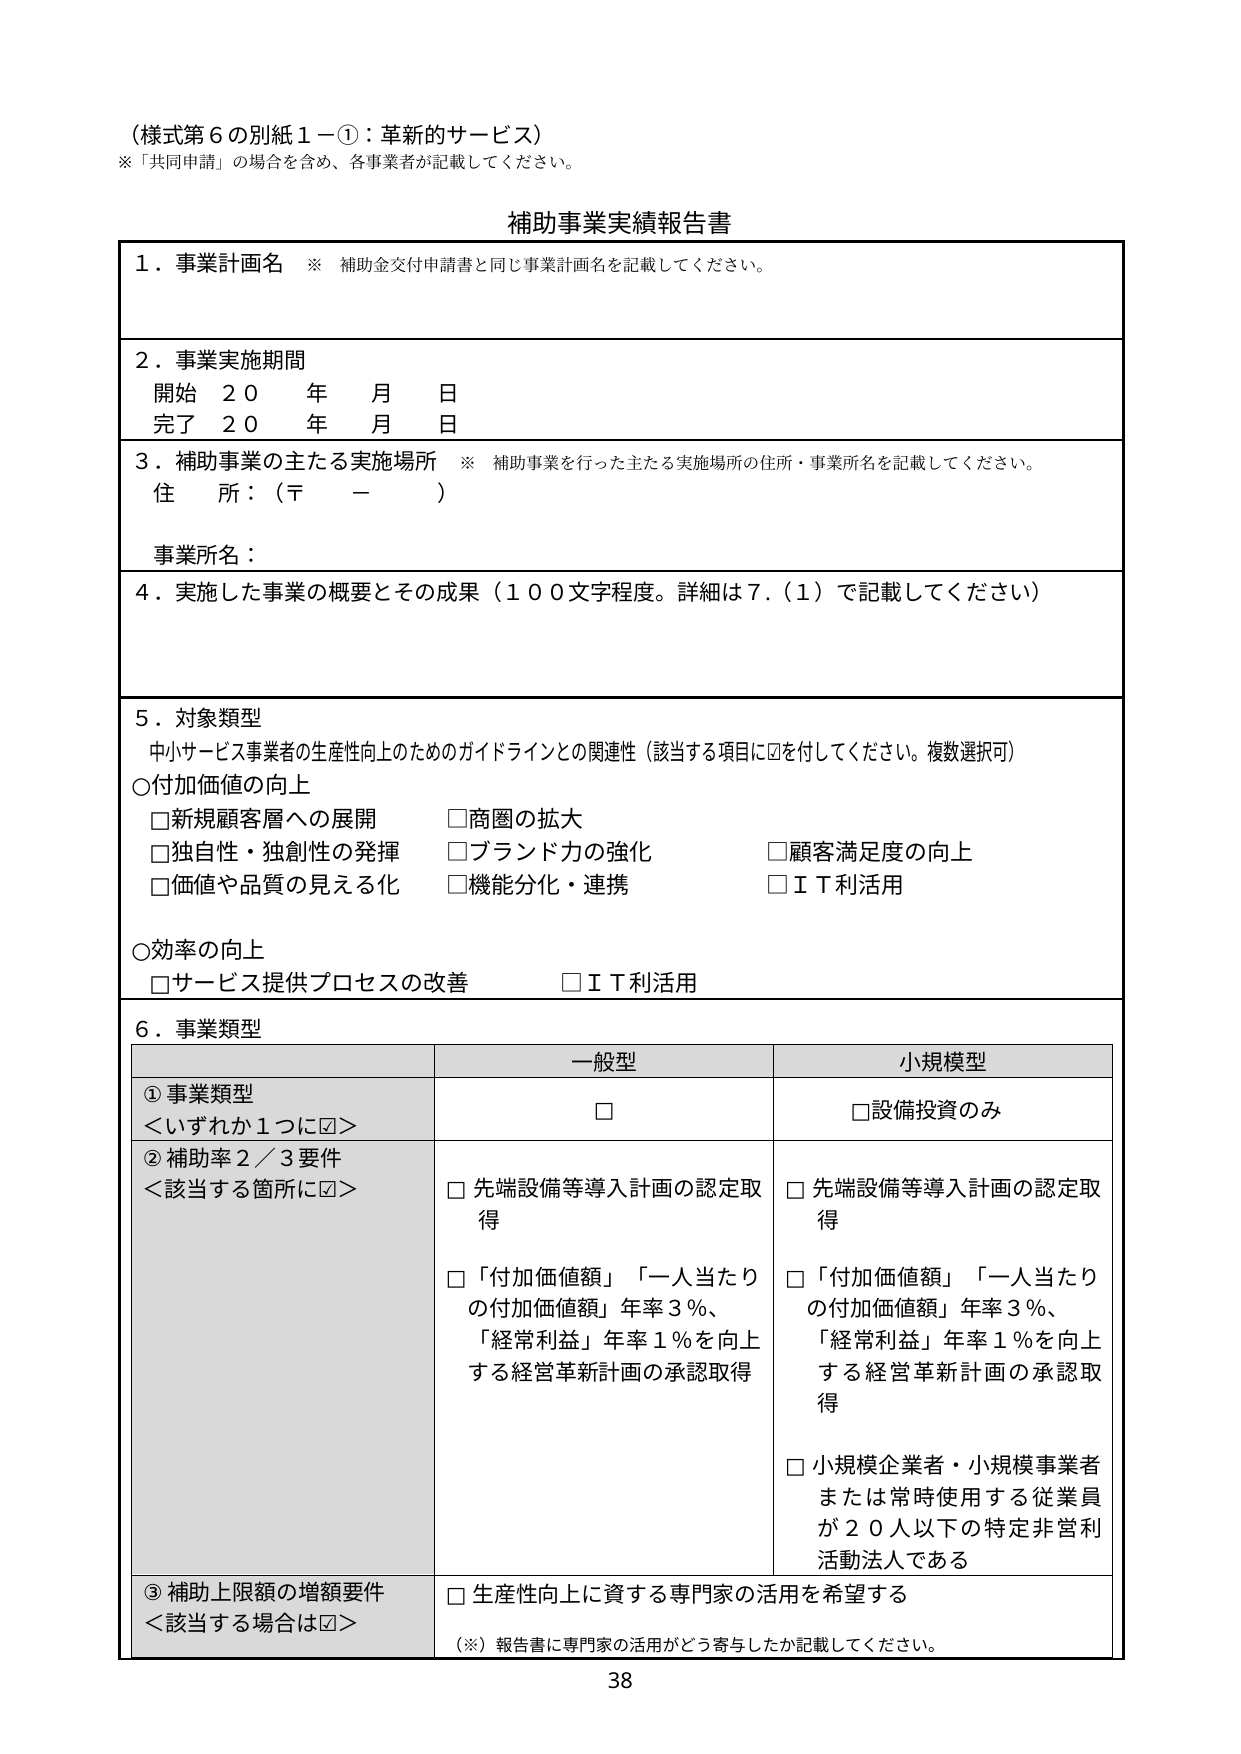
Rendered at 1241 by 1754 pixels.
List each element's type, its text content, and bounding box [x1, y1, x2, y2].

table_header １．事業計画名 ※ 補助金交付申請書と同じ事業計画名を記載してください。 [121, 243, 1122, 338]
text 補助事業実績報告書 [118, 204, 1122, 240]
text ※「共同申請」の場合を含め、各事業者が記載してください。 [118, 150, 1122, 174]
table_cell ４．実施した事業の概要とその成果（１００文字程度。詳細は７.（１）で記載してください） [121, 572, 1122, 696]
table_cell ５．対象類型 中小サービス事業者の生産性向上のためのガイドラインとの関連性（該当する項目に☑を付してください。複数選択可） ○付加価値の向上 □新規顧客層への展開 □商圏の拡大 □独自性・独創性の発揮 □ブランド力の強化 □顧客満足度の向上 □価値や品質の見える化 □機能分化・連携 □ＩＴ利活用 ○効率の向上 □サービス提供プロセスの改善 □ＩＴ利活用 [121, 699, 1122, 998]
table_cell ６．事業類型 [121, 1000, 1122, 1658]
table_cell ３．補助事業の主たる実施場所 ※ 補助事業を行った主たる実施場所の住所・事業所名を記載してください。 住 所：（〒 － ） 事業所名： [121, 441, 1122, 569]
text （様式第６の別紙１－①：革新的サービス） [118, 118, 1122, 150]
table_cell ２．事業実施期間 開始 ２０ 年 月 日 完了 ２０ 年 月 日 [121, 340, 1122, 439]
